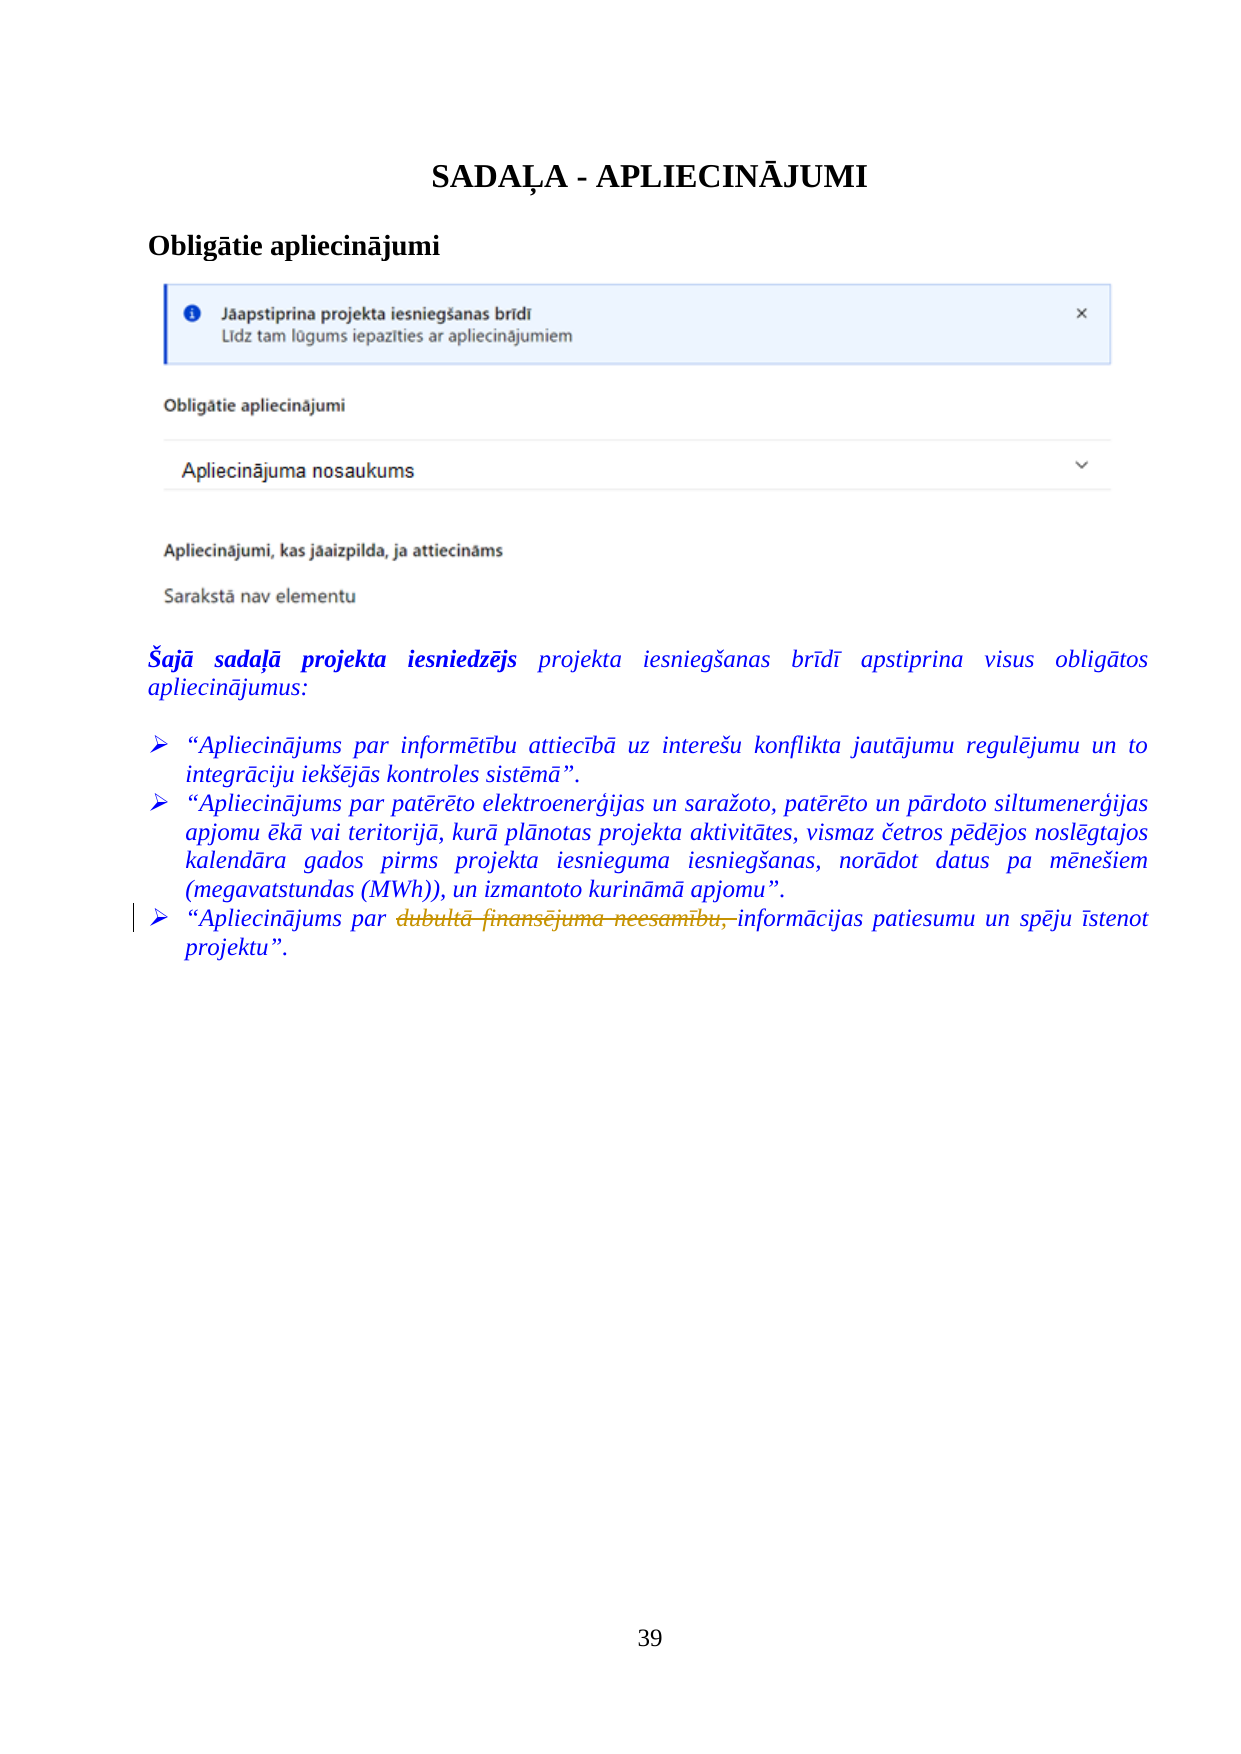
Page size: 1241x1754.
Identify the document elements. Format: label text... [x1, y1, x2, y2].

list “Apliecinājums par patērēto elektroenerģijas un saražoto, patērēto un pārdoto siltumenerģijas apjomu ēkā vai teritorijā, kurā plānotas projekta aktivitātes, vismaz četros pēdējos noslēgtajos kalendāra gados pirms projekta iesnieguma iesniegšanas, norādot datus pa mēnešiem (megavatstundas (MWh)), un izmantoto kurināmā apjomu”. [148, 788, 1152, 903]
list “Apliecinājums par informācijas patiesumu un spēju īstenot projektu”. [148, 903, 1152, 960]
text SADAĻA - APLIECINĀJUMI [148, 156, 1152, 195]
list “Apliecinājums par informētību attiecībā uz interešu konflikta jautājumu regulējumu un to integrāciju iekšējās kontroles sistēmā”. [148, 730, 1152, 788]
text Obligātie apliecinājumi [148, 228, 1152, 262]
picture [147, 261, 1151, 638]
text Šajā sadaļā projekta iesniedzējs projekta iesniegšanas brīdī apstiprina visus obligātos apliecinājumus: [148, 644, 1152, 701]
